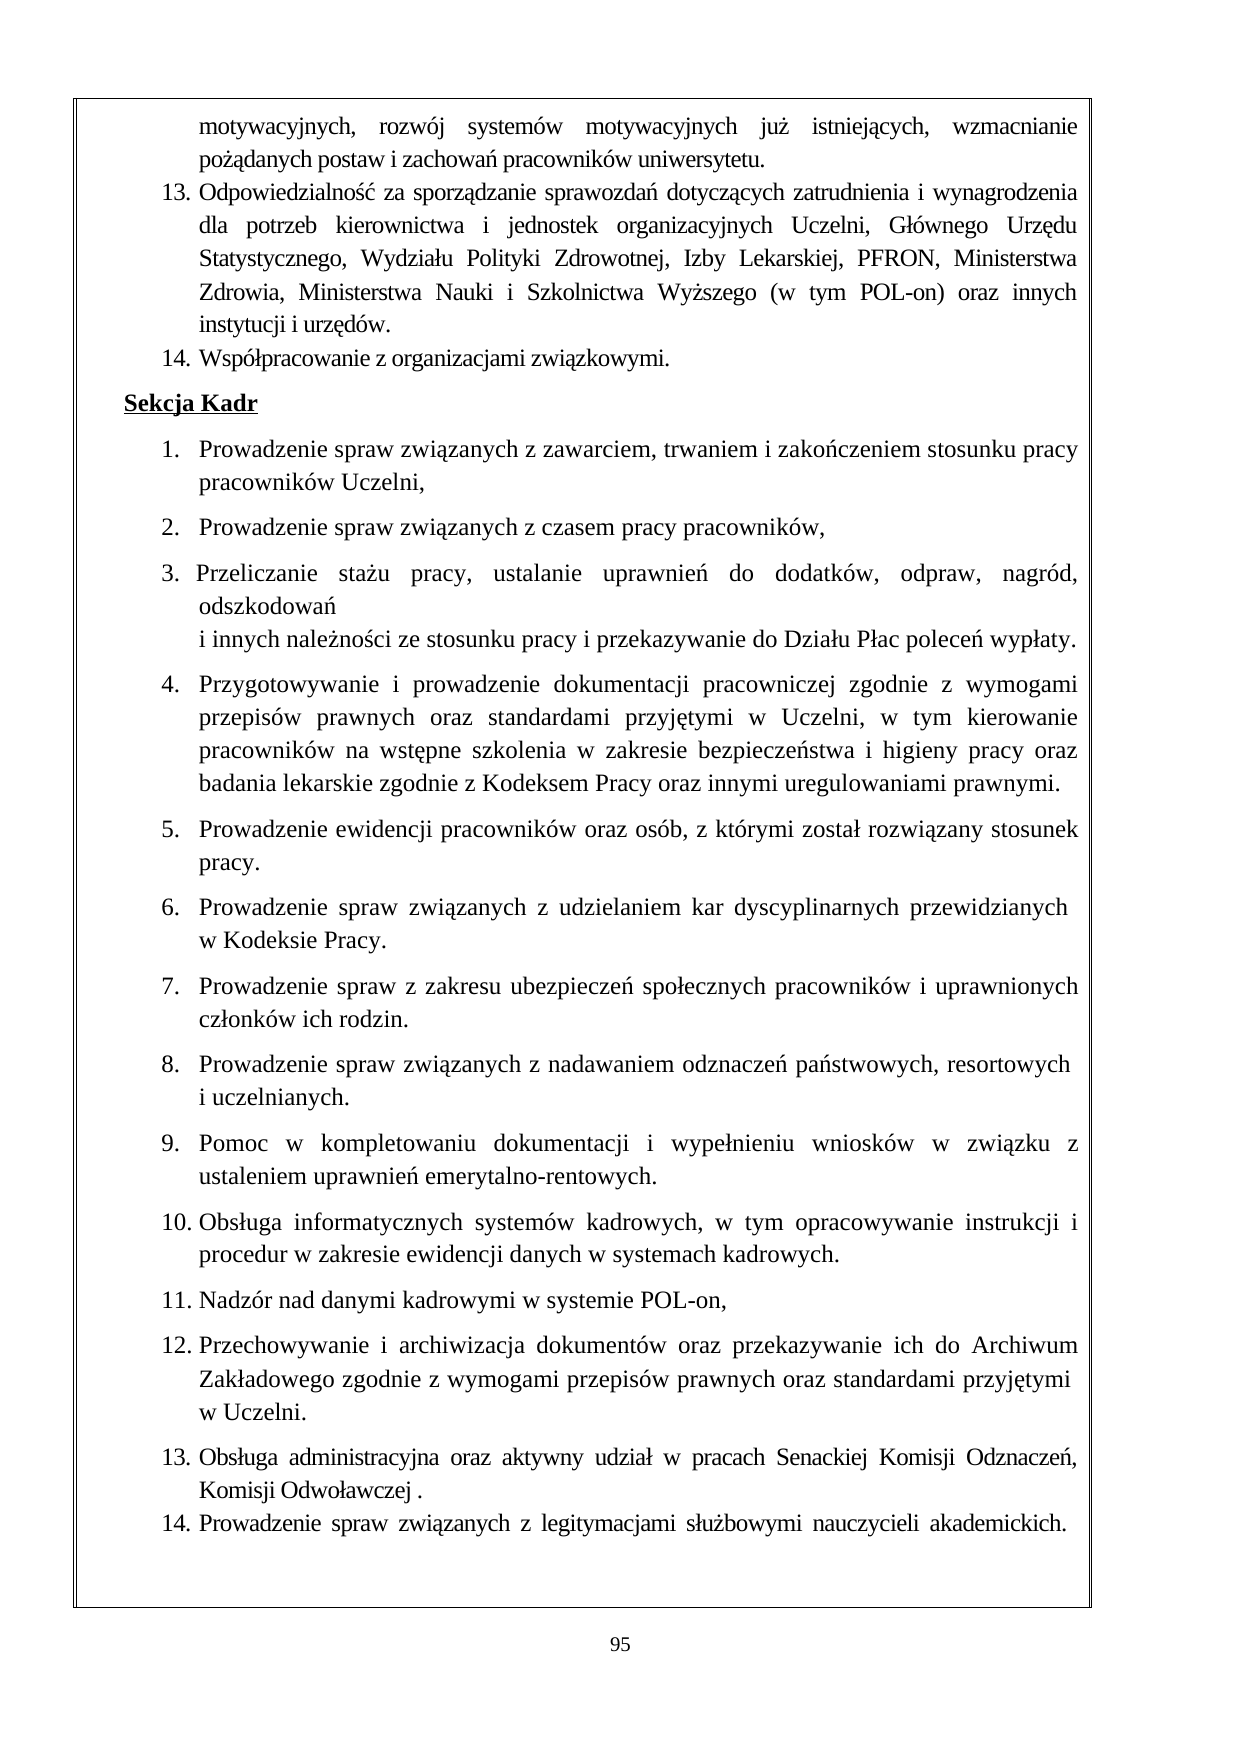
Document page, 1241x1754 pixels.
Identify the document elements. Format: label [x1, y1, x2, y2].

table_cell [77, 99, 1089, 1607]
